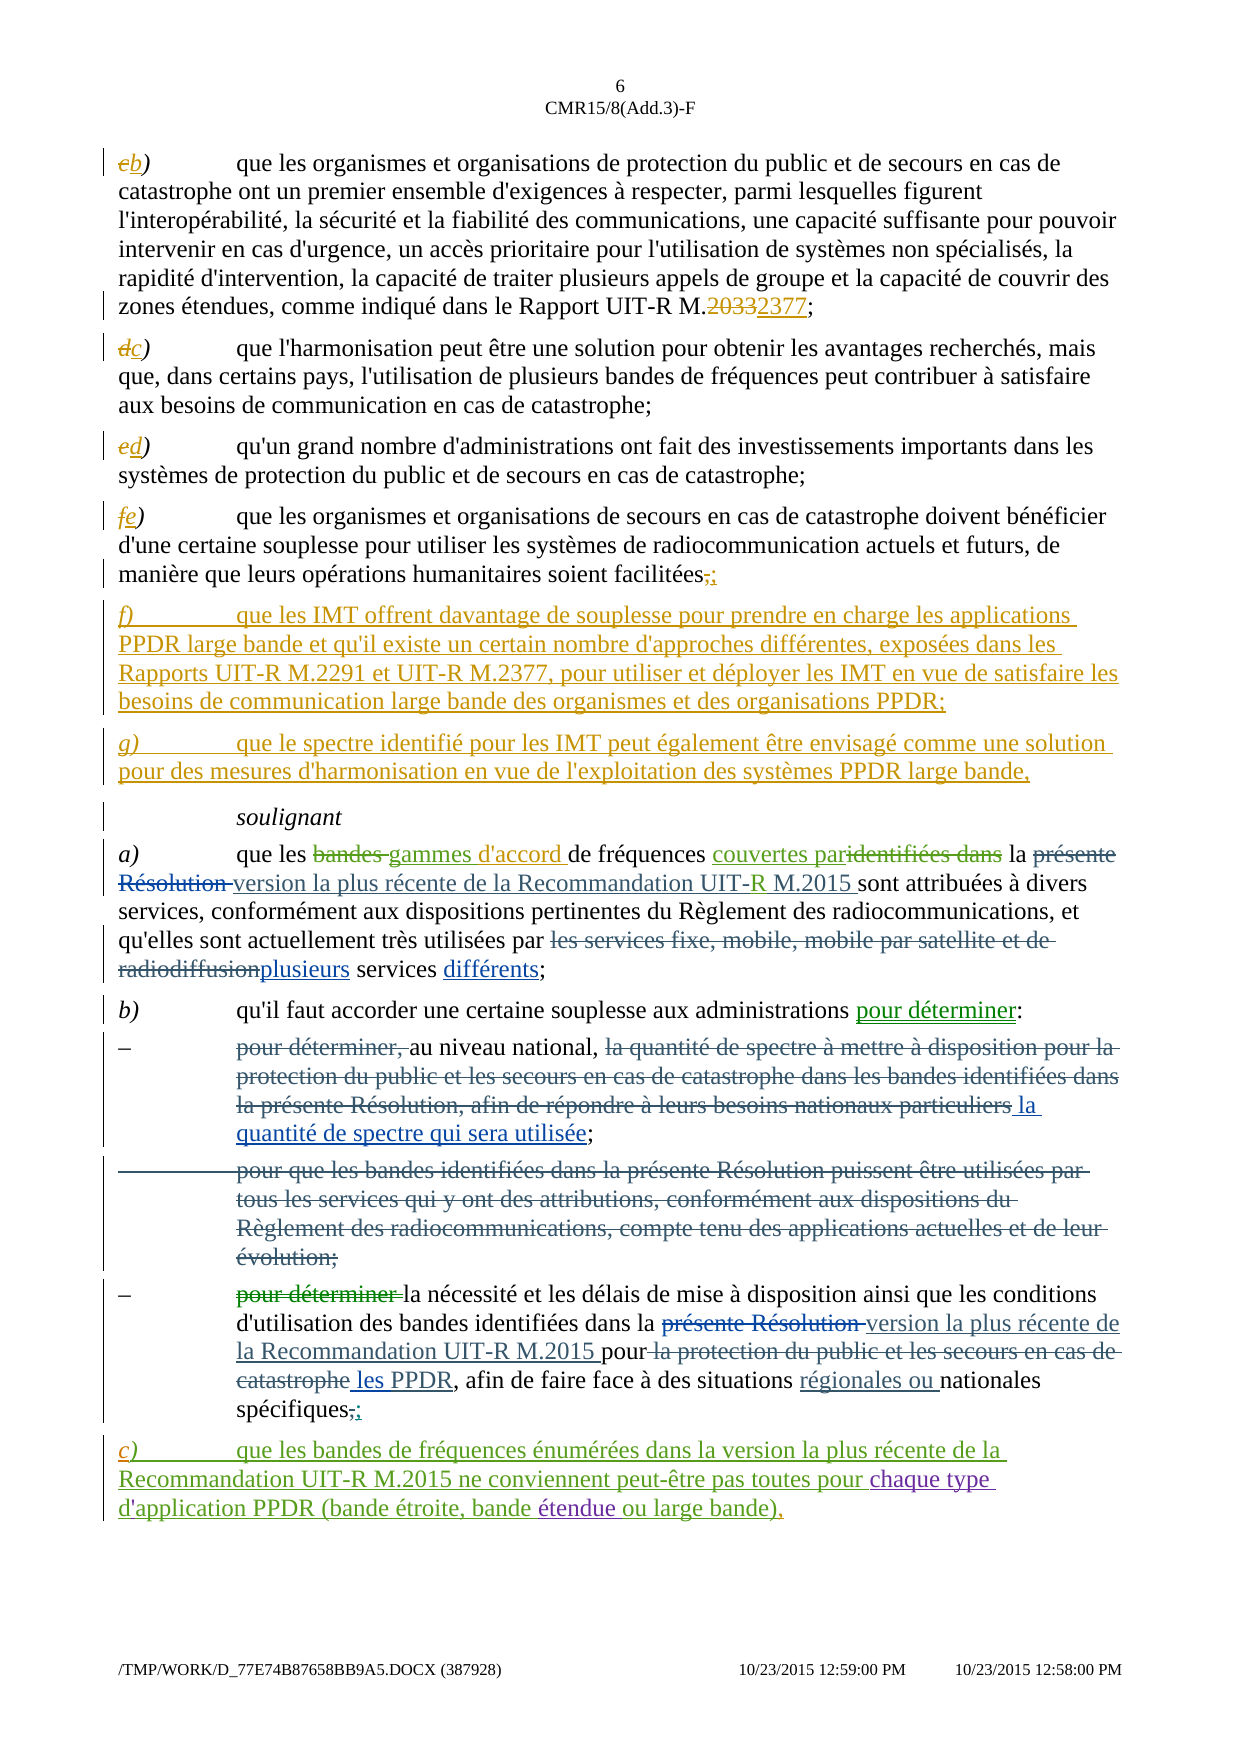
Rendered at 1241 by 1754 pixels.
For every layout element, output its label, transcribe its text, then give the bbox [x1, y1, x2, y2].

text b) qu'il faut accorder une certaine souplesse aux administrations : [118, 995, 1122, 1024]
text ) qu'un grand nombre d'administrations ont fait des investissements importants dans les systèmes de protection du public et de secours en cas de catastrophe; [118, 431, 1122, 489]
text – la nécessité et les délais de mise à disposition ainsi que les conditions d'utilisation des bandes identifiées dans la pour, afin de faire face à des situations nationales spécifiques [118, 1279, 1122, 1423]
text ) que l'harmonisation peut être une solution pour obtenir les avantages recherchés, mais que, dans certains pays, l'utilisation de plusieurs bandes de fréquences peut contribuer à satisfaire aux besoins de communication en cas de catastrophe; [118, 333, 1122, 419]
text soulignant [236, 802, 1122, 831]
text ) que les organismes et organisations de secours en cas de catastrophe doivent bénéficier d'une certaine souplesse pour utiliser les systèmes de radiocommunication actuels et futurs, de manière que leurs opérations humanitaires soient facilitées [118, 501, 1122, 588]
text – au niveau national, ; [118, 1032, 1122, 1147]
text a) que les de fréquences la sont attribuées à divers services, conformément aux dispositions pertinentes du Règlement des radiocommunications, et qu'elles sont actuellement très utilisées par services ; [118, 839, 1122, 983]
text ) que les organismes et organisations de protection du public et de secours en cas de catastrophe ont un premier ensemble d'exigences à respecter, parmi lesquelles figurent l'interopérabilité, la sécurité et la fiabilité des communications, une capacité suffisante pour pouvoir intervenir en cas d'urgence, un accès prioritaire pour l'utilisation de systèmes non spécialisés, la rapidité d'intervention, la capacité de traiter plusieurs appels de groupe et la capacité de couvrir des zones étendues, comme indiqué dans le Rapport UIT-R M.; [118, 148, 1122, 320]
